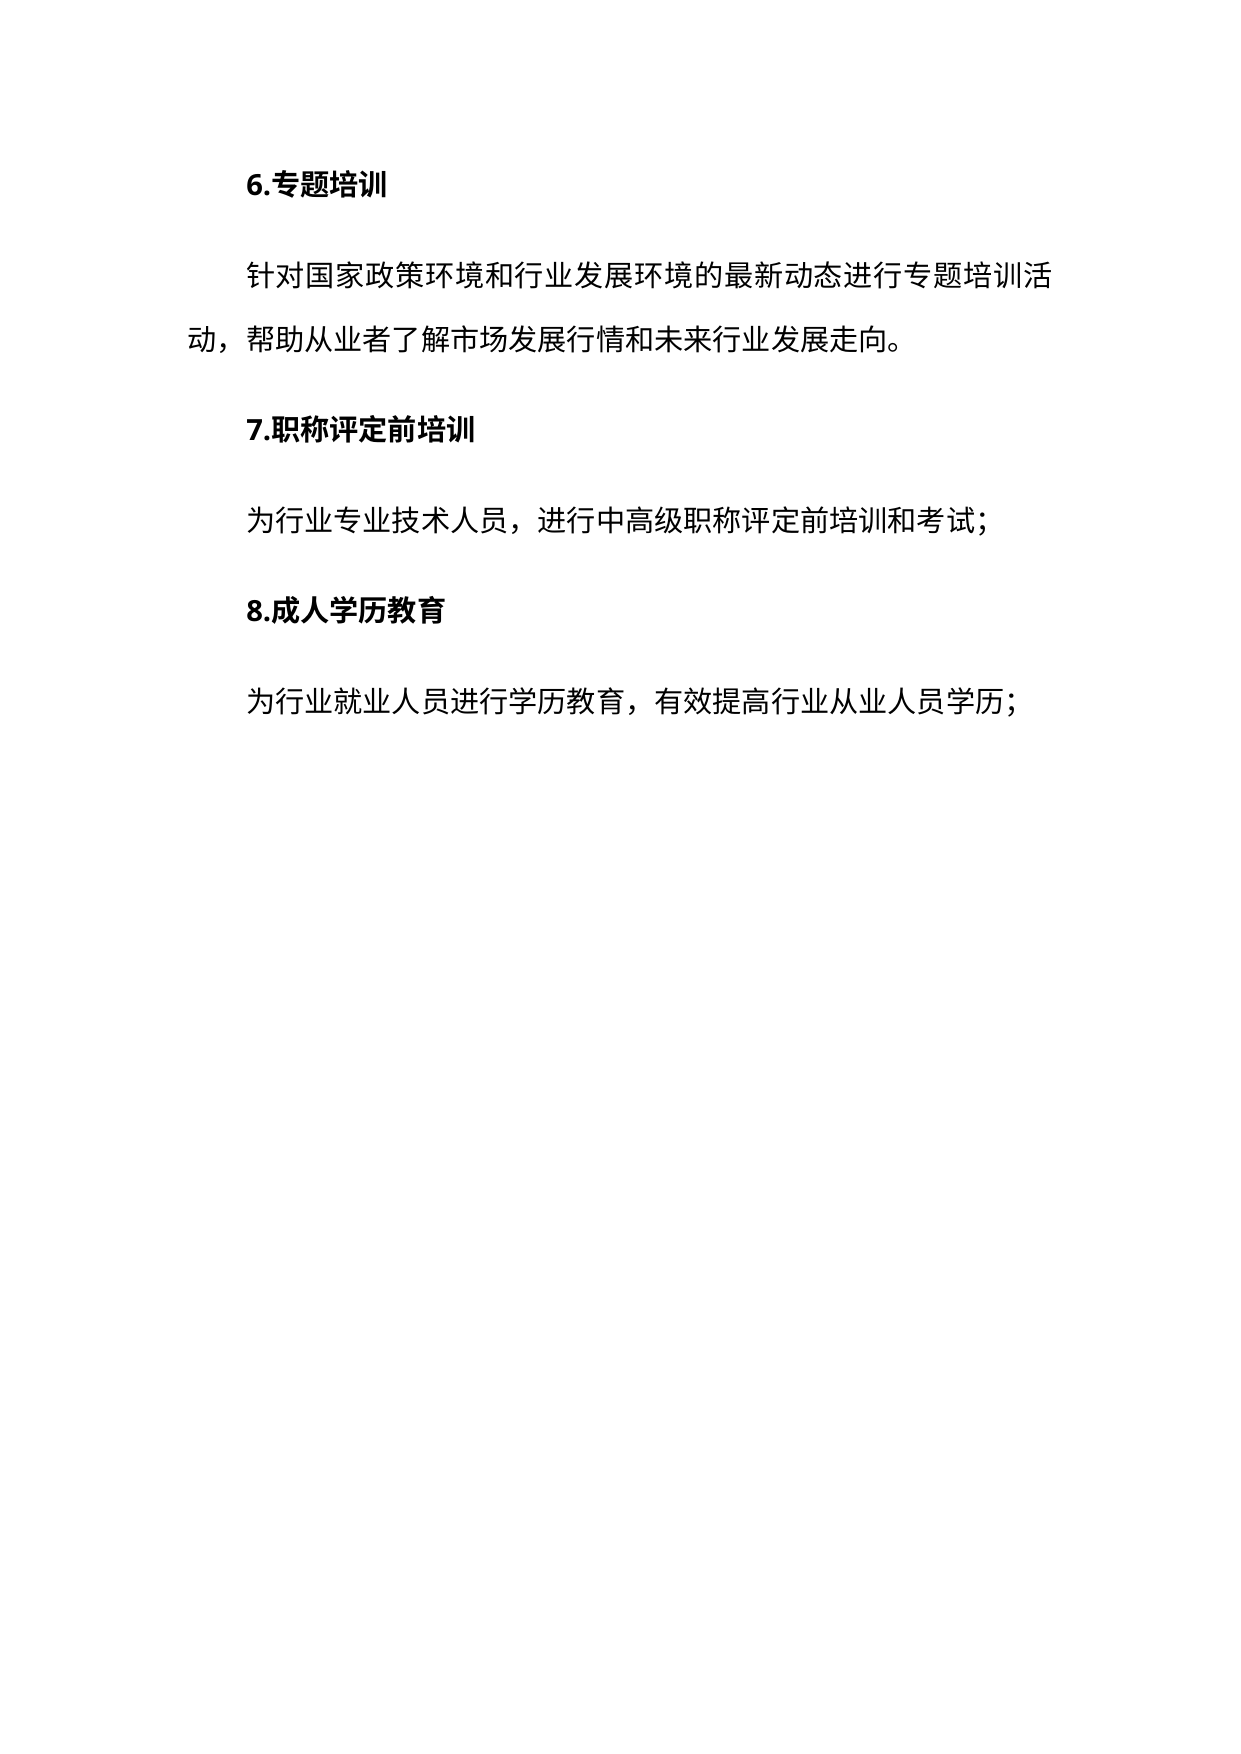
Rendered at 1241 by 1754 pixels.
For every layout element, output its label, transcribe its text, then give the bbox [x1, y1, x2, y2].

subtitle 6.专题培训 [187, 162, 1053, 204]
text 针对国家政策环境和行业发展环境的最新动态进行专题培训活动，帮助从业者了解市场发展行情和未来行业发展走向。 [187, 253, 1053, 358]
text 为行业专业技术人员，进行中高级职称评定前培训和考试； [187, 497, 1053, 539]
subtitle 7.职称评定前培训 [187, 407, 1053, 449]
subtitle 8.成人学历教育 [187, 588, 1053, 630]
text 为行业就业人员进行学历教育，有效提高行业从业人员学历； [187, 678, 1053, 721]
